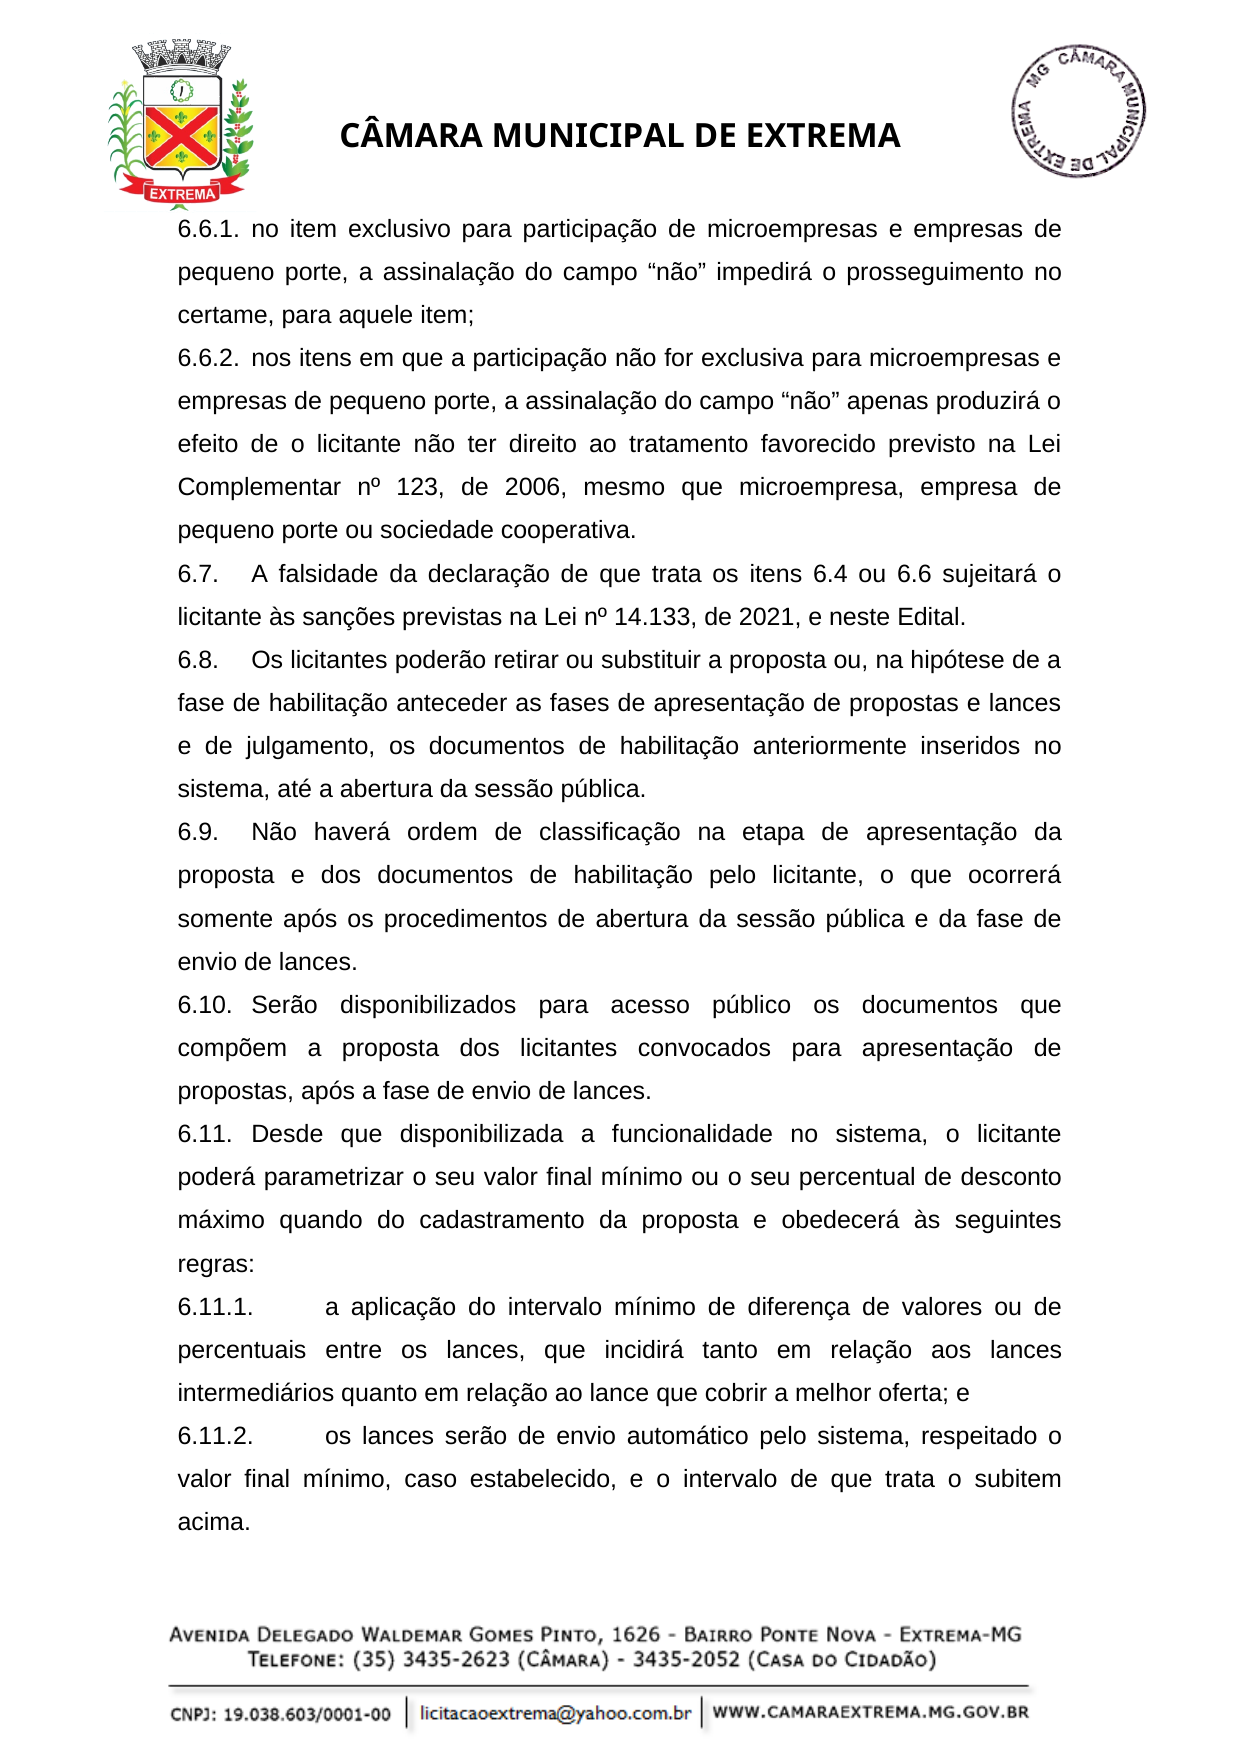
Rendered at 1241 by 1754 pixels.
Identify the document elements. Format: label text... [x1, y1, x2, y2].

text 6.11.2. os lances serão de envio automático pelo sistema, respeitado o valor final mínimo, caso estabelecido, e o intervalo de que trata o subitem acima. [177, 1421, 1063, 1536]
picture [103, 33, 257, 216]
text 6.11.1. a aplicação do intervalo mínimo de diferença de valores ou de percentuais entre os lances, que incidirá tanto em relação aos lances intermediários quanto em relação ao lance que cobrir a melhor oferta; e [177, 1292, 1063, 1407]
text 6.9. Não haverá ordem de classificação na etapa de apresentação da proposta e dos documentos de habilitação pelo licitante, o que ocorrerá somente após os procedimentos de abertura da sessão pública e da fase de envio de lances. [177, 817, 1063, 976]
picture [1005, 34, 1154, 193]
text 6.8. Os licitantes poderão retirar ou substituir a proposta ou, na hipótese de a fase de habilitação anteceder as fases de apresentação de propostas e lances e de julgamento, os documentos de habilitação anteriormente inseridos no sistema, até a abertura da sessão pública. [177, 645, 1063, 803]
text 6.6.2. nos itens em que a participação não for exclusiva para microempresas e empresas de pequeno porte, a assinalação do campo “não” apenas produzirá o efeito de o licitante não ter direito ao tratamento favorecido previsto na Lei Complementar nº 123, de 2006, mesmo que microempresa, empresa de pequeno porte ou sociedade cooperativa. [177, 343, 1063, 544]
text 6.10. Serão disponibilizados para acesso público os documentos que compõem a proposta dos licitantes convocados para apresentação de propostas, após a fase de envio de lances. [177, 990, 1063, 1105]
text 6.6.1. no item exclusivo para participação de microempresas e empresas de pequeno porte, a assinalação do campo “não” impedirá o prosseguimento no certame, para aquele item; [177, 214, 1063, 329]
text 6.7. A falsidade da declaração de que trata os itens 6.4 ou 6.6 sujeitará o licitante às sanções previstas na Lei nº 14.133, de 2021, e neste Edital. [177, 559, 1063, 631]
picture [0, 1598, 1240, 1754]
text 6.11. Desde que disponibilizada a funcionalidade no sistema, o licitante poderá parametrizar o seu valor final mínimo ou o seu percentual de desconto máximo quando do cadastramento da proposta e obedecerá às seguintes regras: [177, 1119, 1063, 1277]
